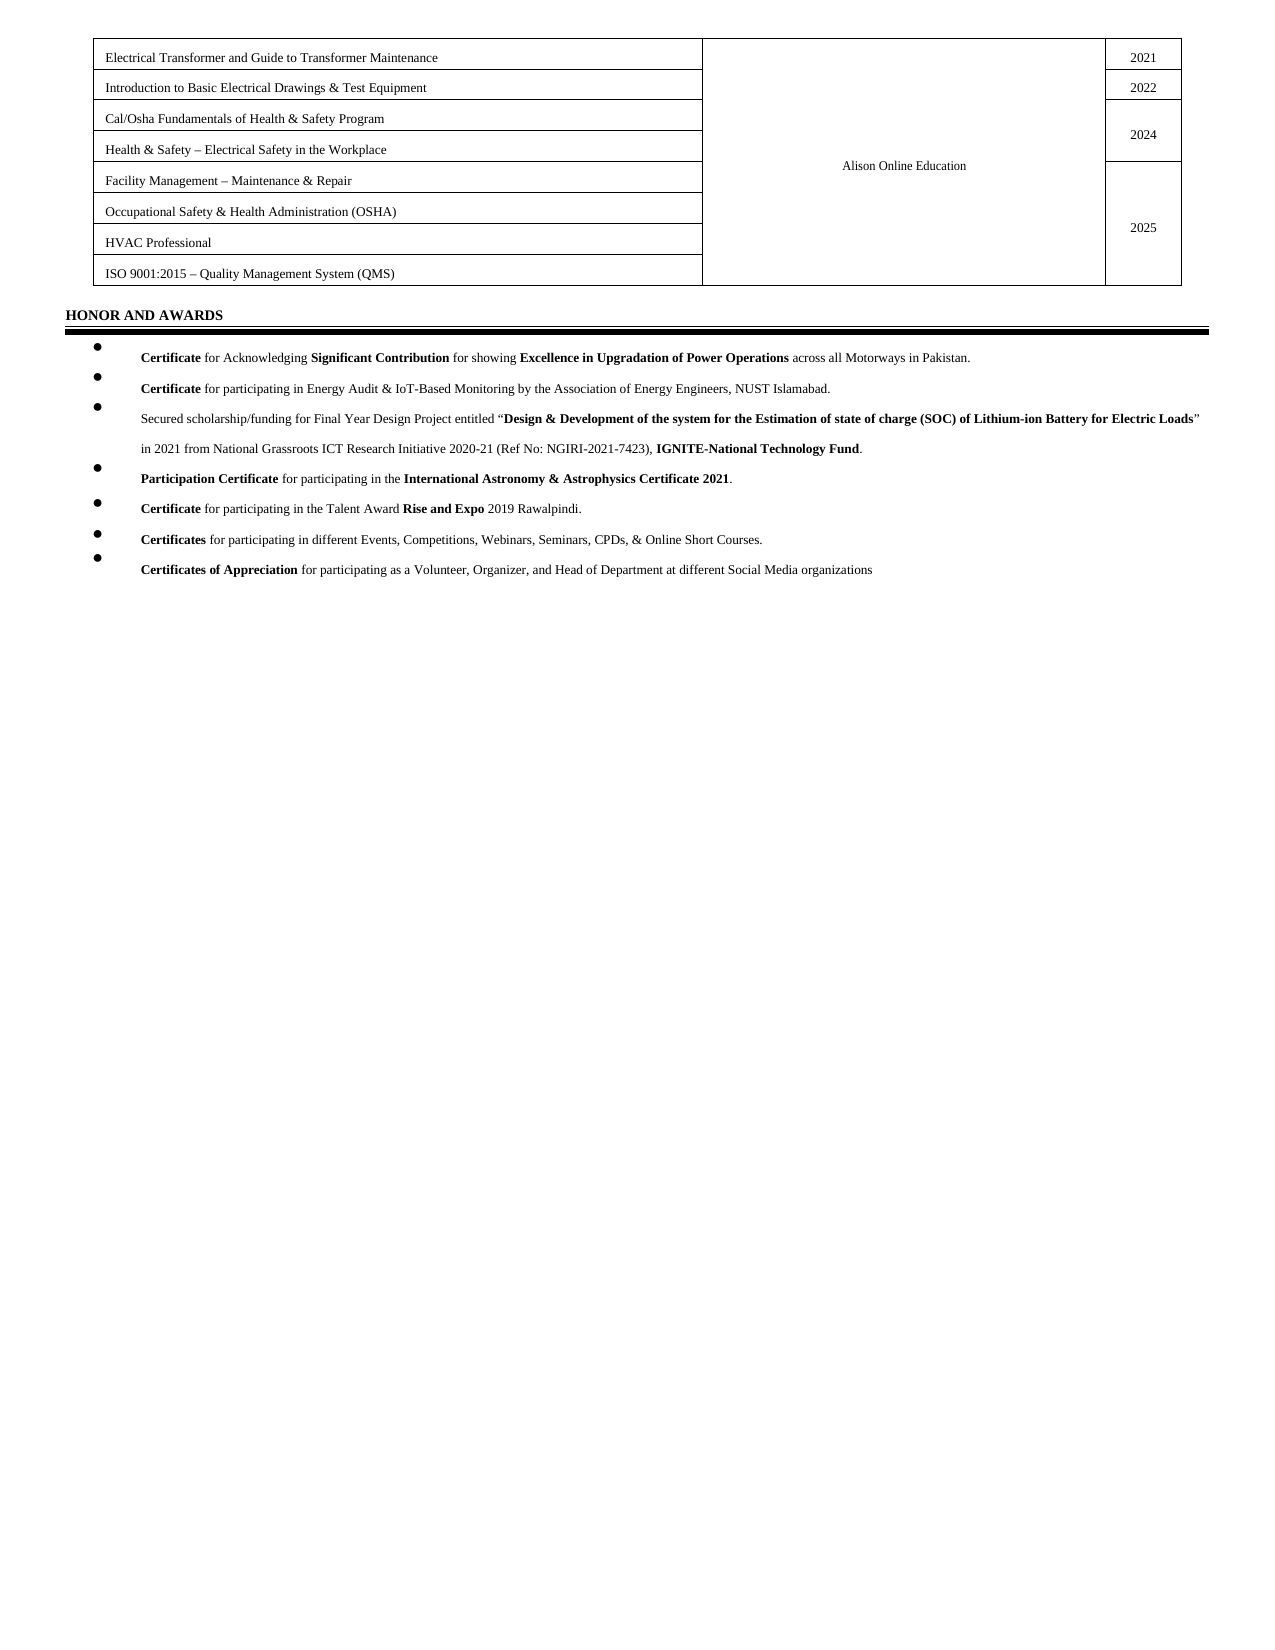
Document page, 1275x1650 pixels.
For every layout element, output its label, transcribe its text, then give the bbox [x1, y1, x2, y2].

list Secured scholarship/funding for Final Year Design Project entitled “Design & Development of the system for the Estimation of state of charge (SOC) of Lithium-ion Battery for Electric Loads” in 2021 from National Grassroots ICT Research Initiative 2020-21 (Ref No: NGIRI-2021-7423), IGNITE-National Technology Fund. [94, 400, 1209, 456]
table_cell Health & Safety – Electrical Safety in the Workplace [94, 131, 702, 161]
table_cell 2025 [1106, 162, 1181, 285]
text HONOR AND AWARDS [65, 295, 1209, 326]
table_cell Facility Management – Maintenance & Repair [94, 162, 702, 192]
table_cell 2021 [1106, 39, 1181, 68]
list Certificate for Acknowledging Significant Contribution for showing Excellence in Upgradation of Power Operations across all Motorways in Pakistan. [94, 339, 1209, 366]
table_cell Alison Online Education [703, 39, 1105, 285]
table_cell 2022 [1106, 70, 1181, 99]
table_cell Introduction to Basic Electrical Drawings & Test Equipment [94, 70, 702, 99]
list Certificates for participating in different Events, Competitions, Webinars, Seminars, CPDs, & Online Short Courses. [94, 521, 1209, 547]
list Certificate for participating in Energy Audit & IoT-Based Monitoring by the Association of Energy Engineers, NUST Islamabad. [94, 370, 1209, 396]
list Certificate for participating in the Talent Award Rise and Expo 2019 Rawalpindi. [94, 491, 1209, 517]
table_cell Occupational Safety & Health Administration (OSHA) [94, 193, 702, 223]
table_cell 2024 [1106, 100, 1181, 161]
table_cell ISO 9001:2015 – Quality Management System (QMS) [94, 255, 702, 285]
table_cell Cal/Osha Fundamentals of Health & Safety Program [94, 100, 702, 130]
list Certificates of Appreciation for participating as a Volunteer, Organizer, and Head of Department at different Social Media organizations [94, 551, 1209, 577]
table_cell Electrical Transformer and Guide to Transformer Maintenance [94, 39, 702, 68]
table_cell HVAC Professional [94, 224, 702, 254]
list Participation Certificate for participating in the International Astronomy & Astrophysics Certificate 2021. [94, 460, 1209, 487]
